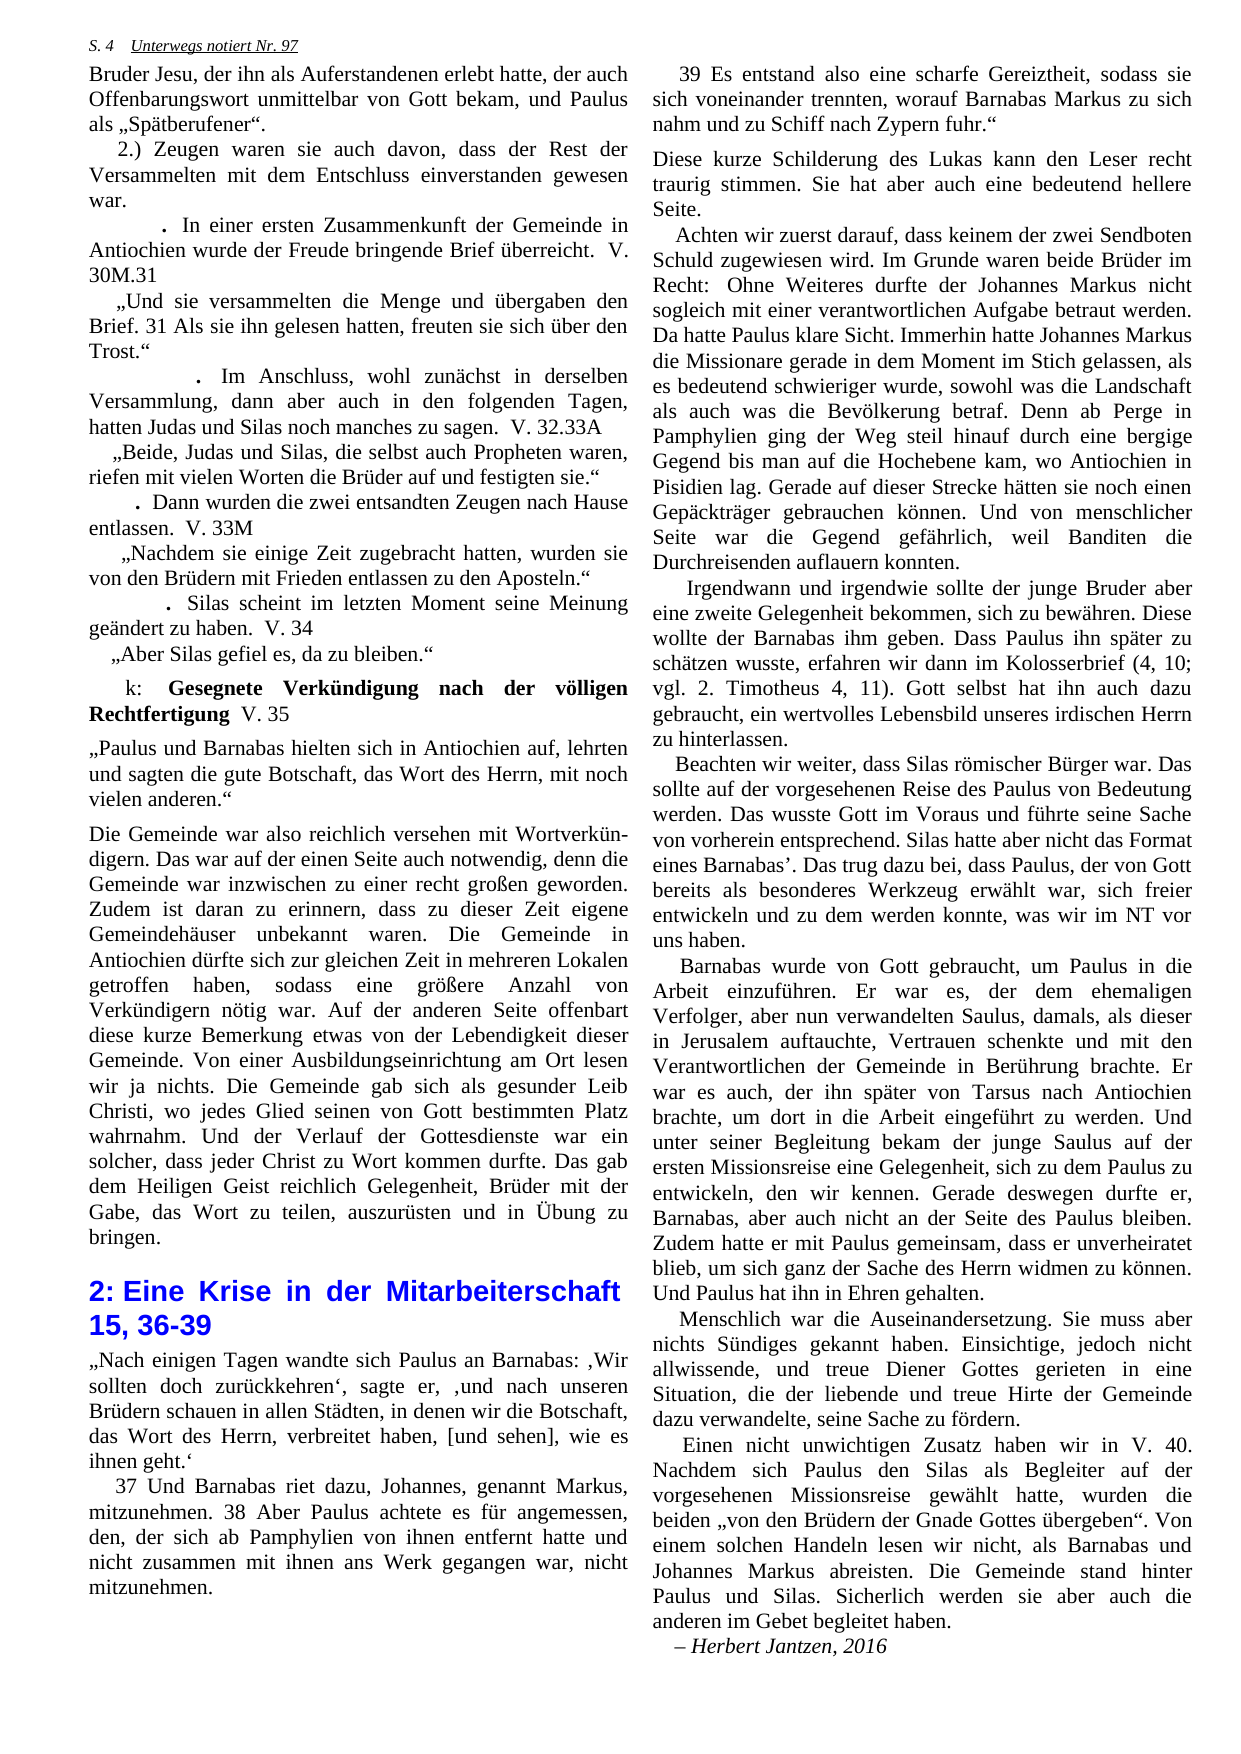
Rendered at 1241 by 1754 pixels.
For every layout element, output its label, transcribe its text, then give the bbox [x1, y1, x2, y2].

text „Paulus und Barnabas hielten sich in Antiochien auf, lehrten und sagten die gute Botschaft, das Wort des Herrn, mit noch vielen anderen.“ [89, 735, 629, 811]
text „Beide, Judas und Silas, die selbst auch Propheten waren, riefen mit vielen Worten die Brüder auf und festigten sie.“ [89, 439, 629, 489]
text „Und sie versammelten die Menge und übergaben den Brief. 31 Als sie ihn gelesen hatten, freuten sie sich über den Trost.“ [89, 288, 629, 363]
text . Im Anschluss, wohl zunächst in derselben Versammlung, dann aber auch in den folgenden Tagen, hatten Judas und Silas noch manches zu sagen. V. 32.33A [89, 363, 629, 439]
text 2.) Zeugen waren sie auch davon, dass der Rest der Versammelten mit dem Entschluss einverstanden gewesen war. [89, 136, 629, 212]
text . Dann wurden die zwei entsandten Zeugen nach Hause entlassen. V. 33M [89, 489, 629, 540]
text Die Gemeinde war also reichlich versehen mit Wortverkün-digern. Das war auf der einen Seite auch notwendig, denn die Gemeinde war inzwischen zu einer recht großen geworden. Zudem ist daran zu erinnern, dass zu dieser Zeit eigene Gemeindehäuser unbekannt waren. Die Gemeinde in Antiochien dürfte sich zur gleichen Zeit in mehreren Lokalen getroffen haben, sodass eine größere Anzahl von Verkündigern nötig war. Auf der anderen Seite offenbart diese kurze Bemerkung etwas von der Lebendigkeit dieser Gemeinde. Von einer Ausbildungseinrichtung am Ort lesen wir ja nichts. Die Gemeinde gab sich als gesunder Leib Christi, wo jedes Glied seinen von Gott bestimmten Platz wahrnahm. Und der Verlauf der Gottesdienste war ein solcher, dass jeder Christ zu Wort kommen durfte. Das gab dem Heiligen Geist reichlich Gelegenheit, Brüder mit der Gabe, das Wort zu teilen, auszurüsten und in Übung zu bringen. [89, 821, 629, 1249]
text Barnabas wurde von Gott gebraucht, um Paulus in die Arbeit einzuführen. Er war es, der dem ehemaligen Verfolger, aber nun verwandelten Saulus, damals, als dieser in Jerusalem auftauchte, Vertrauen schenkte und mit den Verantwortlichen der Gemeinde in Berührung brachte. Er war es auch, der ihn später von Tarsus nach Antiochien brachte, um dort in die Arbeit eingeführt zu werden. Und unter seiner Begleitung bekam der junge Saulus auf der ersten Missionsreise eine Gelegenheit, sich zu dem Paulus zu entwickeln, den wir kennen. Gerade deswegen durfte er, Barnabas, aber auch nicht an der Seite des Paulus bleiben. Zudem hatte er mit Paulus gemeinsam, dass er unverheiratet blieb, um sich ganz der Sache des Herrn widmen zu können. Und Paulus hat ihn in Ehren gehalten. [652, 953, 1193, 1306]
subtitle 2: Eine Krise in der Mitarbeiterschaft 15, 36-39 [89, 1274, 629, 1341]
text Diese kurze Schilderung des Lukas kann den Leser recht traurig stimmen. Sie hat aber auch eine bedeutend hellere Seite. [652, 146, 1193, 222]
text „Nachdem sie einige Zeit zugebracht hatten, wurden sie von den Brüdern mit Frieden entlassen zu den Aposteln.“ [89, 540, 629, 590]
text 39 Es entstand also eine scharfe Gereiztheit, sodass sie sich voneinander trennten, worauf Barnabas Markus zu sich nahm und zu Schiff nach Zypern fuhr.“ [652, 61, 1193, 136]
text . Silas scheint im letzten Moment seine Meinung geändert zu haben. V. 34 [89, 590, 629, 641]
text Irgendwann und irgendwie sollte der junge Bruder aber eine zweite Gelegenheit bekommen, sich zu bewähren. Diese wollte der Barnabas ihm geben. Dass Paulus ihn später zu schätzen wusste, erfahren wir dann im Kolosserbrief (4, 10; vgl. 2. Timotheus 4, 11). Gott selbst hat ihn auch dazu gebraucht, ein wertvolles Lebensbild unseres irdischen Herrn zu hinterlassen. [652, 574, 1193, 751]
text 37 Und Barnabas riet dazu, Johannes, genannt Markus, mitzunehmen. 38 Aber Paulus achtete es für angemessen, den, der sich ab Pamphylien von ihnen entfernt hatte und nicht zusammen mit ihnen ans Werk gegangen war, nicht mitzunehmen. [89, 1473, 629, 1599]
text k: Gesegnete Verkündigung nach der völligen Rechtfertigung V. 35 [89, 675, 629, 726]
text – Herbert Jantzen, 2016 [652, 1633, 1193, 1658]
text Beachten wir weiter, dass Silas römischer Bürger war. Das sollte auf der vorgesehenen Reise des Paulus von Bedeutung werden. Das wusste Gott im Voraus und führte seine Sache von vorherein entsprechend. Silas hatte aber nicht das Format eines Barnabas’. Das trug dazu bei, dass Paulus, der von Gott bereits als besonderes Werkzeug erwählt war, sich freier entwickeln und zu dem werden konnte, was wir im NT vor uns haben. [652, 751, 1193, 953]
text Achten wir zuerst darauf, dass keinem der zwei Sendboten Schuld zugewiesen wird. Im Grunde waren beide Brüder im Recht: Ohne Weiteres durfte der Johannes Markus nicht sogleich mit einer verantwortlichen Aufgabe betraut werden. Da hatte Paulus klare Sicht. Immerhin hatte Johannes Markus die Missionare gerade in dem Moment im Stich gelassen, als es bedeutend schwieriger wurde, sowohl was die Landschaft als auch was die Bevölkerung betraf. Denn ab Perge in Pamphylien ging der Weg steil hinauf durch eine bergige Gegend bis man auf die Hochebene kam, wo Antiochien in Pisidien lag. Gerade auf dieser Strecke hätten sie noch einen Gepäckträger gebrauchen können. Und von menschlicher Seite war die Gegend gefährlich, weil Banditen die Durchreisenden auflauern konnten. [652, 222, 1193, 574]
text Einen nicht unwichtigen Zusatz haben wir in V. 40. Nachdem sich Paulus den Silas als Begleiter auf der vorgesehenen Missionsreise gewählt hatte, wurden die beiden „von den Brüdern der Gnade Gottes übergeben“. Von einem solchen Handeln lesen wir nicht, als Barnabas und Johannes Markus abreisten. Die Gemeinde stand hinter Paulus und Silas. Sicherlich werden sie aber auch die anderen im Gebet begleitet haben. [652, 1432, 1193, 1633]
text . In einer ersten Zusammenkunft der Gemeinde in Antiochien wurde der Freude bringende Brief überreicht. V. 30M.31 [89, 212, 629, 288]
text „Aber Silas gefiel es, da zu bleiben.“ [89, 641, 629, 666]
text Menschlich war die Auseinandersetzung. Sie muss aber nichts Sündiges gekannt haben. Einsichtige, jedoch nicht allwissende, und treue Diener Gottes gerieten in eine Situation, die der liebende und treue Hirte der Gemeinde dazu verwandelte, seine Sache zu fördern. [652, 1306, 1193, 1432]
text „Nach einigen Tagen wandte sich Paulus an Barnabas: ‚Wir sollten doch zurückkehren‘, sagte er, ‚und nach unseren Brüdern schauen in allen Städten, in denen wir die Botschaft, das Wort des Herrn, verbreitet haben, [und sehen], wie es ihnen geht.‘ [89, 1347, 629, 1473]
